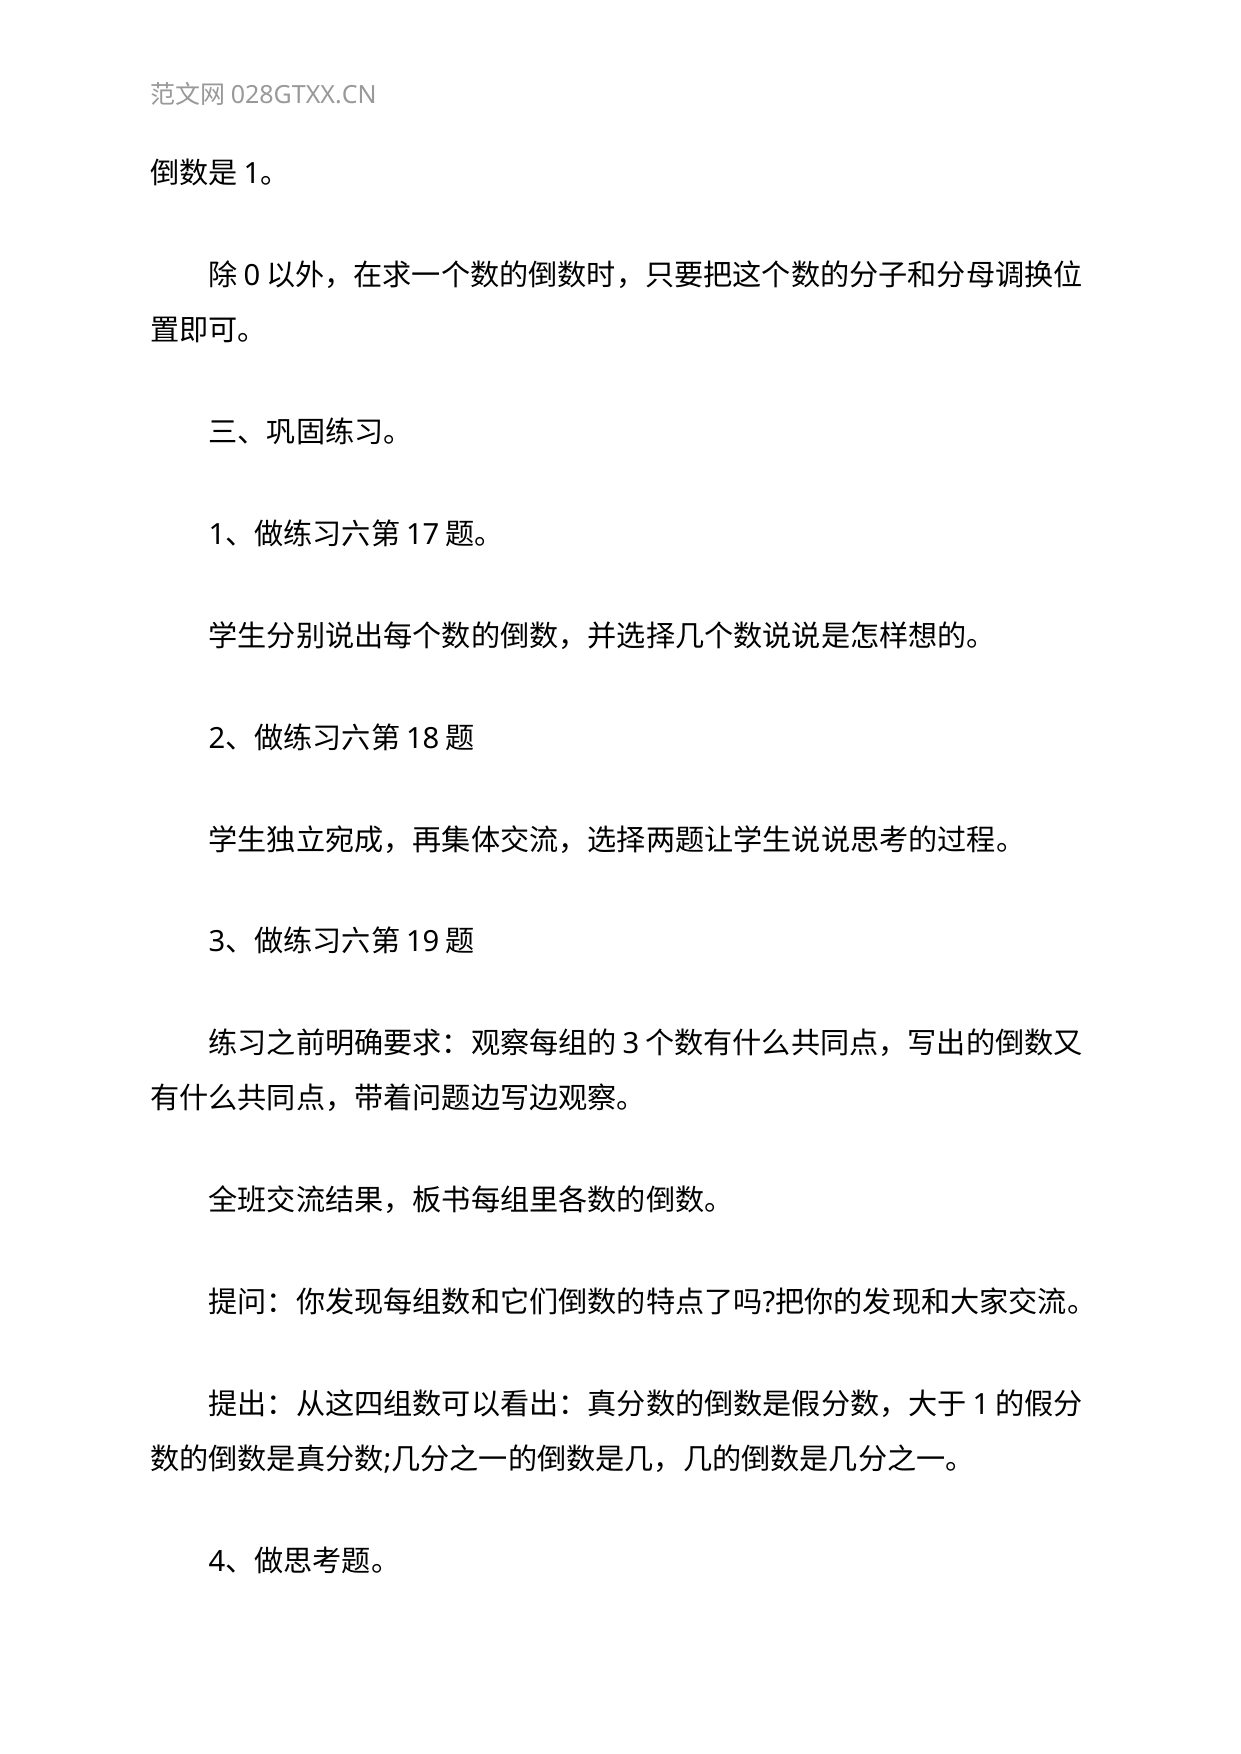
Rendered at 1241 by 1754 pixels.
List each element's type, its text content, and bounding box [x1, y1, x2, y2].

text 4、做思考题。 [150, 1537, 1090, 1580]
text 学生分别说出每个数的倒数，并选择几个数说说是怎样想的。 [150, 612, 1090, 655]
text 提问：你发现每组数和它们倒数的特点了吗?把你的发现和大家交流。 [150, 1278, 1090, 1321]
text 2、做练习六第18题 [150, 714, 1090, 757]
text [150, 150, 1090, 192]
text 学生独立宛成，再集体交流，选择两题让学生说说思考的过程。 [150, 816, 1090, 858]
text 3、做练习六第19题 [150, 918, 1090, 960]
text 练习之前明确要求：观察每组的3个数有什么共同点，写出的倒数又有什么共同点，带着问题边写边观察。 [150, 1020, 1090, 1117]
text 全班交流结果，板书每组里各数的倒数。 [150, 1177, 1090, 1219]
text 提出：从这四组数可以看出：真分数的倒数是假分数，大于1的假分数的倒数是真分数;几分之一的倒数是几，几的倒数是几分之一。 [150, 1381, 1090, 1478]
text 三、巩固练习。 [150, 409, 1090, 451]
text 除0以外，在求一个数的倒数时，只要把这个数的分子和分母调换位置即可。 [150, 252, 1090, 349]
text 1、做练习六第17题。 [150, 511, 1090, 553]
